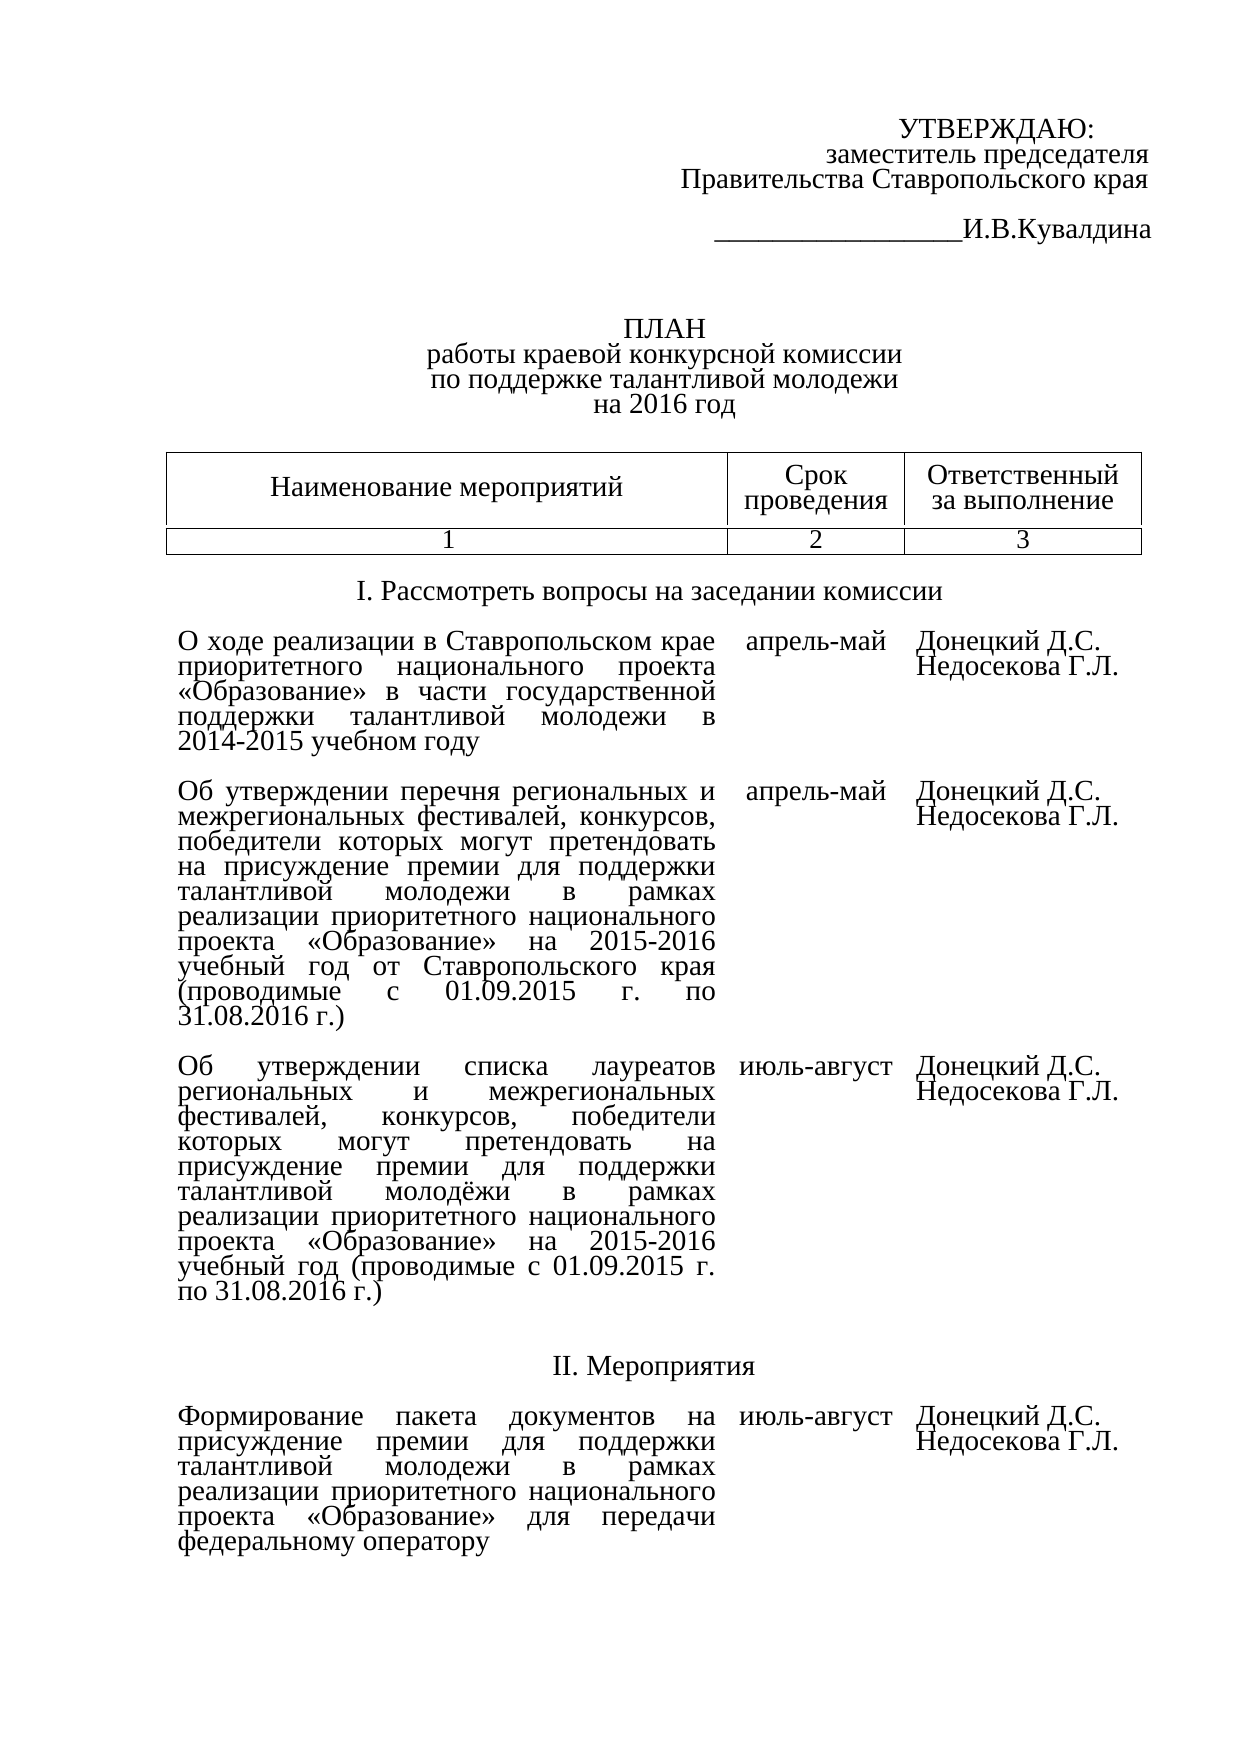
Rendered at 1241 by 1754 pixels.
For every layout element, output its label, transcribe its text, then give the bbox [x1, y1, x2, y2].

table_cell Донецкий Д.С. Недосекова Г.Л. [905, 1405, 1141, 1630]
table_cell июль-август [727, 1405, 904, 1630]
table_cell Донецкий Д.С. Недосекова Г.Л. [905, 1055, 1141, 1330]
table_cell июль-август [727, 1055, 904, 1330]
table_header 3 [905, 529, 1141, 554]
table_header Ответственный за выполнение [905, 453, 1141, 525]
table_cell Об утверждении списка лауреатов региональных и межрегиональных фестивалей, конкурсов, победители которых могут претендовать на присуждение премии для поддержки талантливой молодёжи в рамках реализации приоритетного национального проекта «Образование» на 2015-2016 учебный год (проводимые с 01.09.2015 г. по 31.08.2016 г.) [166, 1055, 727, 1330]
text Правительства Ставропольского края [177, 168, 1152, 193]
table_header 1 [167, 529, 727, 554]
table_cell Донецкий Д.С. Недосекова Г.Л. [905, 780, 1141, 1055]
text заместитель председателя [767, 143, 1152, 168]
table_cell I. Рассмотреть вопросы на заседании комиссии [166, 555, 1141, 630]
text ПЛАН [177, 318, 1152, 343]
table_cell II. Мероприятия [166, 1330, 1141, 1405]
table_cell Об утверждении перечня региональных и межрегиональных фестивалей, конкурсов, победители которых могут претендовать на присуждение премии для поддержки талантливой молодежи в рамках реализации приоритетного национального проекта «Образование» на 2015-2016 учебный год от Ставропольского края (проводимые с 01.09.2015 г. по 31.08.2016 г.) [166, 780, 727, 1055]
table_header Срок проведения [728, 453, 904, 525]
text по поддержке талантливой молодежи [177, 368, 1152, 393]
table_cell апрель-май [727, 630, 904, 780]
table_cell апрель-май [727, 780, 904, 1055]
table_header Наименование мероприятий [167, 453, 727, 525]
text работы краевой конкурсной комиссии [177, 343, 1152, 368]
text на 2016 год [177, 393, 1152, 418]
table_header 2 [728, 529, 904, 554]
text УТВЕРЖДАЮ: [841, 118, 1152, 143]
table_cell О ходе реализации в Ставропольском крае приоритетного национального проекта «Образование» в части государственной поддержки талантливой молодежи в 2014-2015 учебном году [166, 630, 727, 780]
text _________________И.В.Кувалдина [177, 218, 1152, 243]
table_cell Формирование пакета документов на присуждение премии для поддержки талантливой молодежи в рамках реализации приоритетного национального проекта «Образование» для передачи федеральному оператору [166, 1405, 727, 1630]
table_cell Донецкий Д.С. Недосекова Г.Л. [905, 630, 1141, 780]
